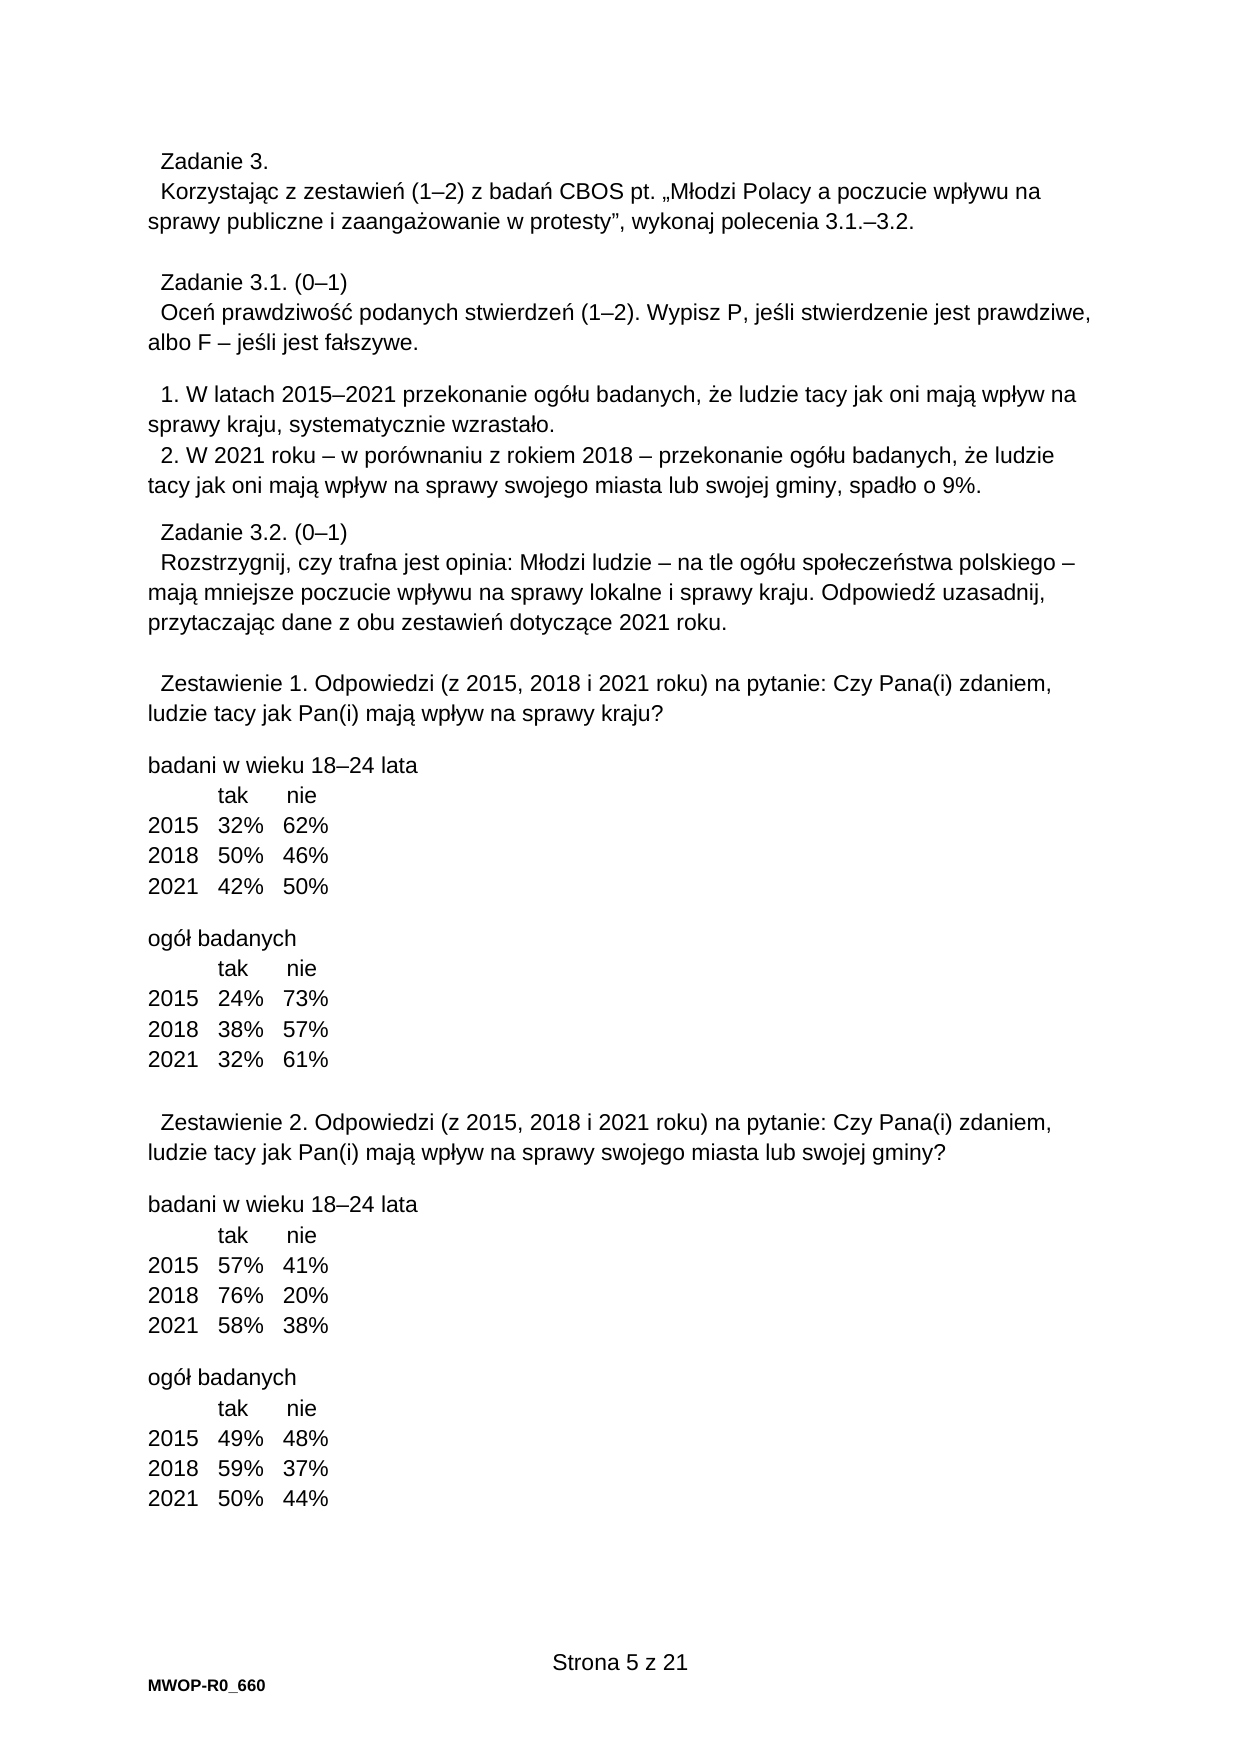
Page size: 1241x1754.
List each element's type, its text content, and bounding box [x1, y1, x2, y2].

text Zestawienie 1. Odpowiedzi (z 2015, 2018 i 2021 roku) na pytanie: Czy Pana(i) zdaniem, ludzie tacy jak Pan(i) mają wpływ na sprawy kraju? [148, 669, 1092, 726]
text ogół badanych [148, 1364, 1092, 1391]
text 1. W latach 2015–2021 przekonanie ogółu badanych, że ludzie tacy jak oni mają wpływ na sprawy kraju, systematycznie wzrastało. [148, 381, 1092, 438]
text 2021 58% 38% [148, 1312, 1092, 1338]
text Oceń prawdziwość podanych stwierdzeń (1–2). Wypisz P, jeśli stwierdzenie jest prawdziwe, albo F – jeśli jest fałszywe. [148, 299, 1092, 355]
text ogół badanych [148, 925, 1092, 951]
text badani w wieku 18–24 lata [148, 1191, 1092, 1218]
text tak nie [148, 955, 1092, 981]
text Zadanie 3.1. (0–1) [148, 268, 1092, 295]
text tak nie [148, 1394, 1092, 1421]
text Zadanie 3.2. (0–1) [148, 518, 1092, 545]
text 2015 57% 41% [148, 1252, 1092, 1278]
text 2018 38% 57% [148, 1016, 1092, 1042]
text Zadanie 3. [148, 148, 1092, 174]
text 2018 59% 37% [148, 1455, 1092, 1481]
text 2021 32% 61% [148, 1046, 1092, 1072]
text 2021 42% 50% [148, 873, 1092, 899]
text 2015 49% 48% [148, 1425, 1092, 1451]
text badani w wieku 18–24 lata [148, 752, 1092, 778]
text Rozstrzygnij, czy trafna jest opinia: Młodzi ludzie – na tle ogółu społeczeństwa polskiego – mają mniejsze poczucie wpływu na sprawy lokalne i sprawy kraju. Odpowiedź uzasadnij, przytaczając dane z obu zestawień dotyczące 2021 roku. [148, 549, 1092, 635]
text 2018 76% 20% [148, 1282, 1092, 1308]
text 2018 50% 46% [148, 842, 1092, 869]
text Korzystając z zestawień (1–2) z badań CBOS pt. „Młodzi Polacy a poczucie wpływu na sprawy publiczne i zaangażowanie w protesty”, wykonaj polecenia 3.1.–3.2. [148, 178, 1092, 234]
text 2. W 2021 roku – w porównaniu z rokiem 2018 – przekonanie ogółu badanych, że ludzie tacy jak oni mają wpływ na sprawy swojego miasta lub swojej gminy, spadło o 9%. [148, 442, 1092, 498]
text 2015 24% 73% [148, 985, 1092, 1012]
text tak nie [148, 782, 1092, 808]
text Zestawienie 2. Odpowiedzi (z 2015, 2018 i 2021 roku) na pytanie: Czy Pana(i) zdaniem, ludzie tacy jak Pan(i) mają wpływ na sprawy swojego miasta lub swojej gminy? [148, 1109, 1092, 1166]
text 2015 32% 62% [148, 812, 1092, 839]
text tak nie [148, 1222, 1092, 1248]
text 2021 50% 44% [148, 1485, 1092, 1512]
